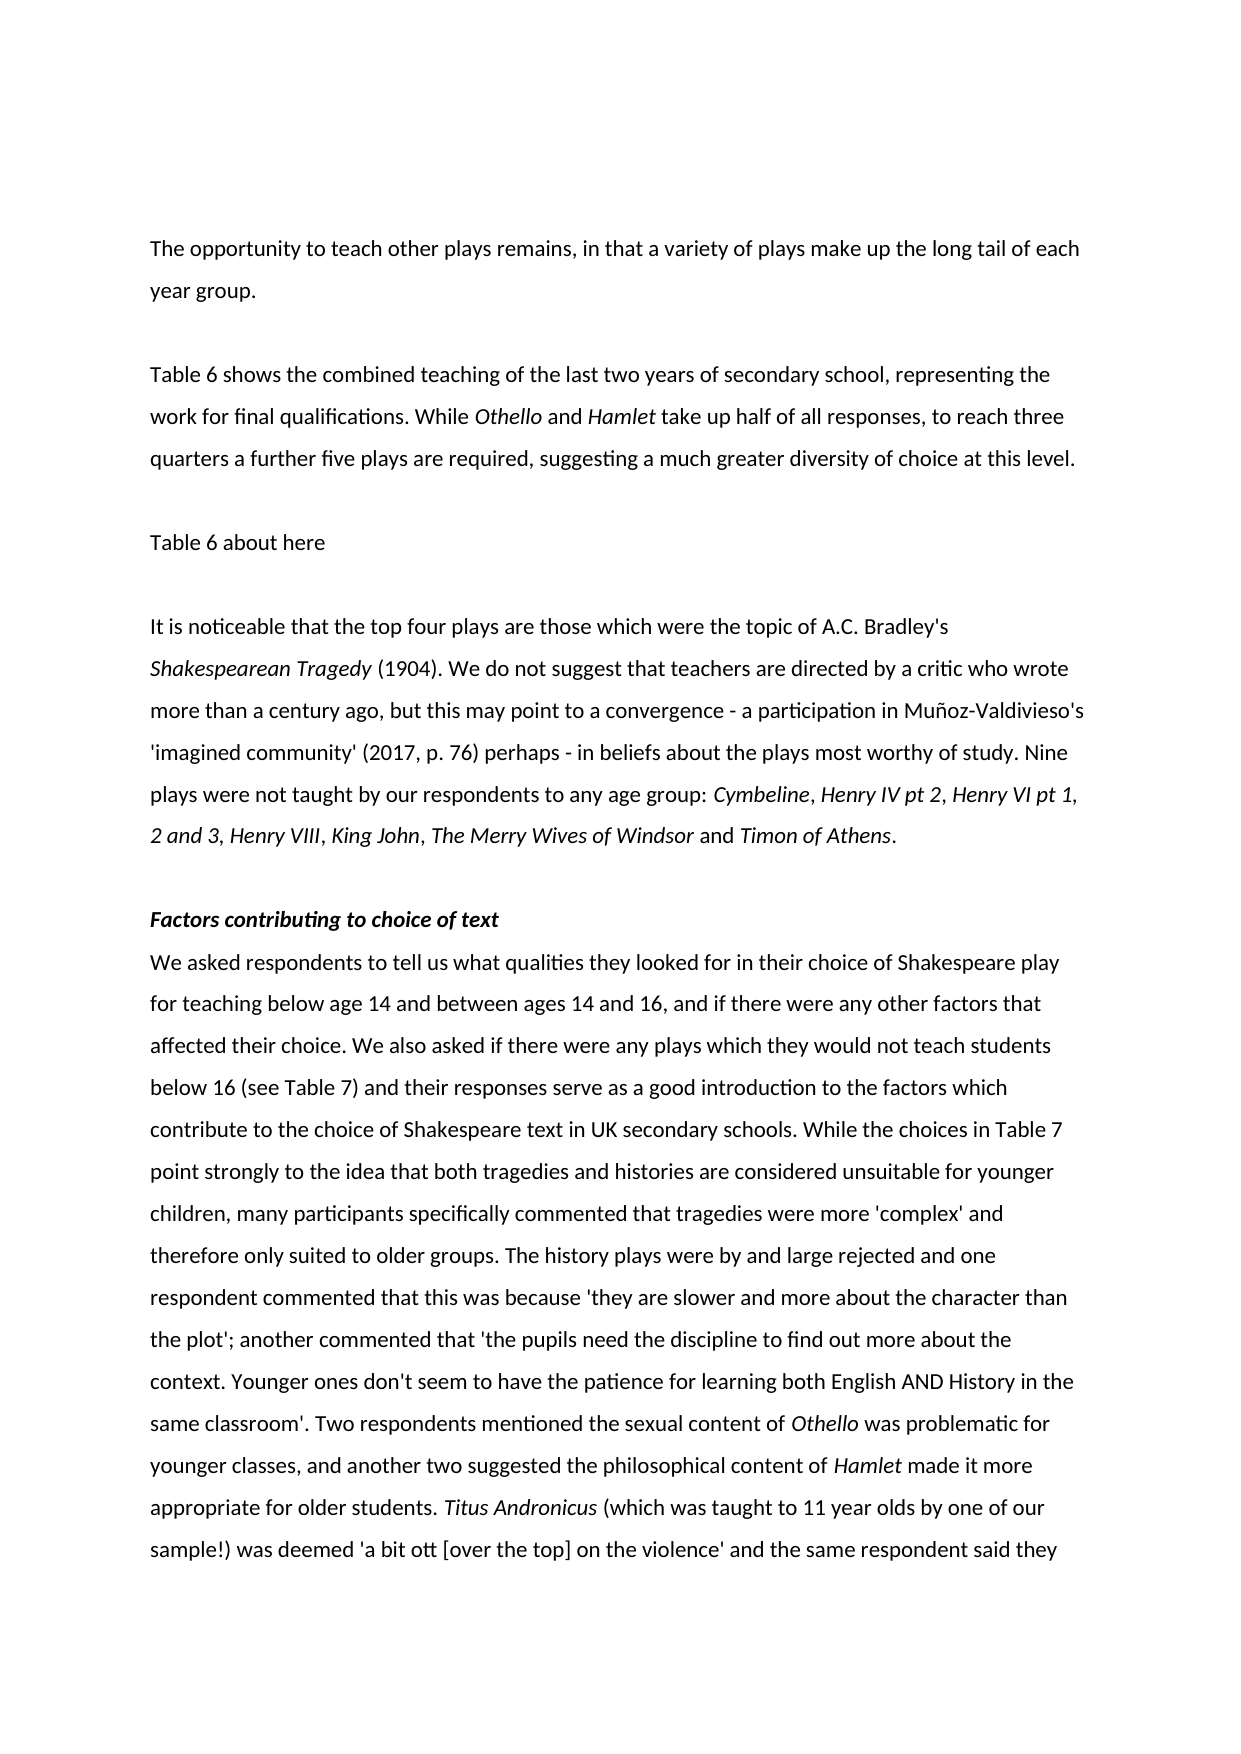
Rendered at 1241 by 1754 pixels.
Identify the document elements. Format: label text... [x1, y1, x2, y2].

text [150, 948, 1090, 1563]
text The opportunity to teach other plays remains, in that a variety of plays make up the long tail of each year group. [150, 234, 1090, 304]
text Table 6 shows the combined teaching of the last two years of secondary school, representing the work for final qualifications. While Othello and Hamlet take up half of all responses, to reach three quarters a further five plays are required, suggesting a much greater diversity of choice at this level. [150, 360, 1090, 472]
text Table 6 about here [150, 528, 1090, 556]
text It is noticeable that the top four plays are those which were the topic of A.C. Bradley's Shakespearean Tragedy (1904). We do not suggest that teachers are directed by a critic who wrote more than a century ago, but this may point to a convergence - a participation in Muñoz-Valdivieso's 'imagined community' (2017, p. 76) perhaps - in beliefs about the plays most worthy of study. Nine plays were not taught by our respondents to any age group: Cymbeline, Henry IV pt 2, Henry VI pt 1, 2 and 3, Henry VIII, King John, The Merry Wives of Windsor and Timon of Athens. [150, 612, 1090, 850]
text Factors contributing to choice of text [150, 906, 1090, 934]
